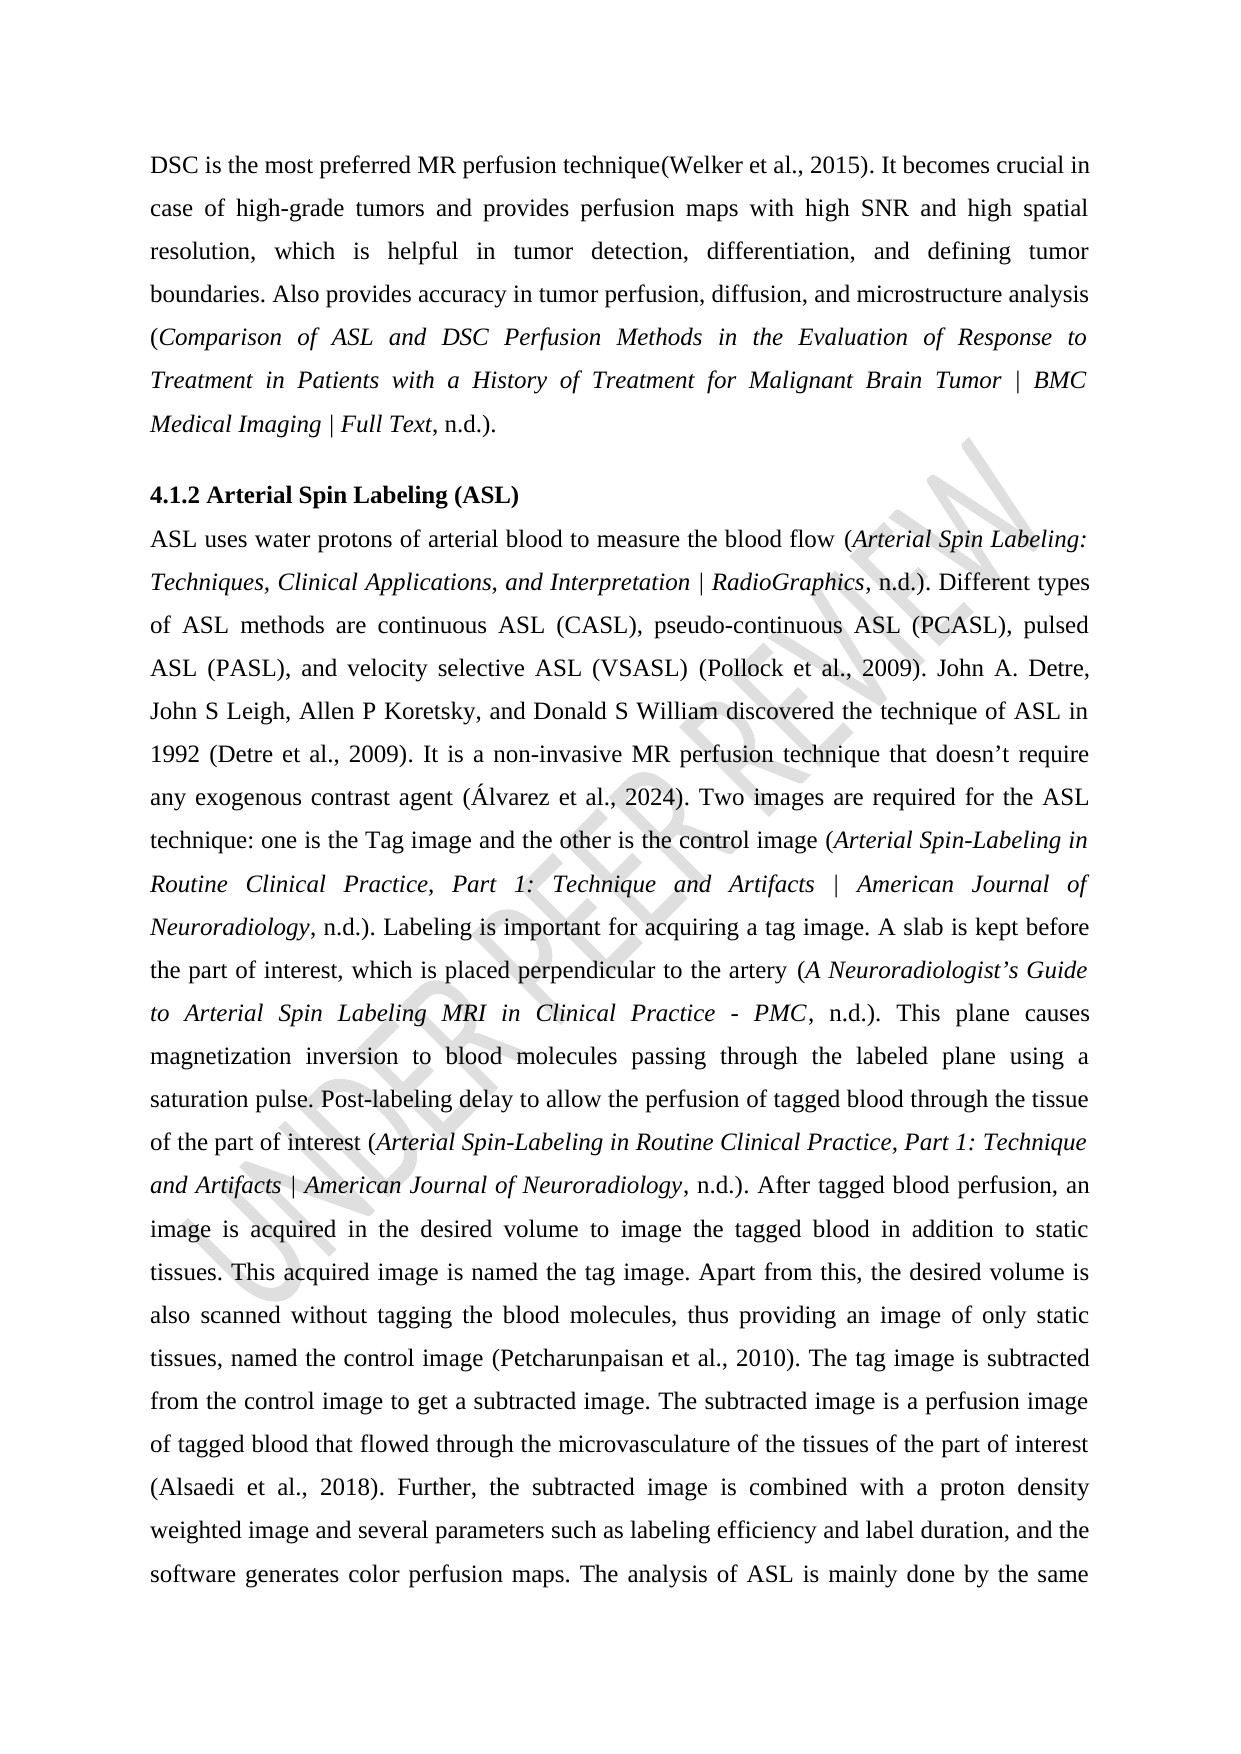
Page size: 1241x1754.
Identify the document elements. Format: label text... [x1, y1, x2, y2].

text 4.1.2 Arterial Spin Labeling (ASL) [150, 481, 1090, 509]
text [150, 150, 1090, 437]
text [150, 524, 1090, 1587]
